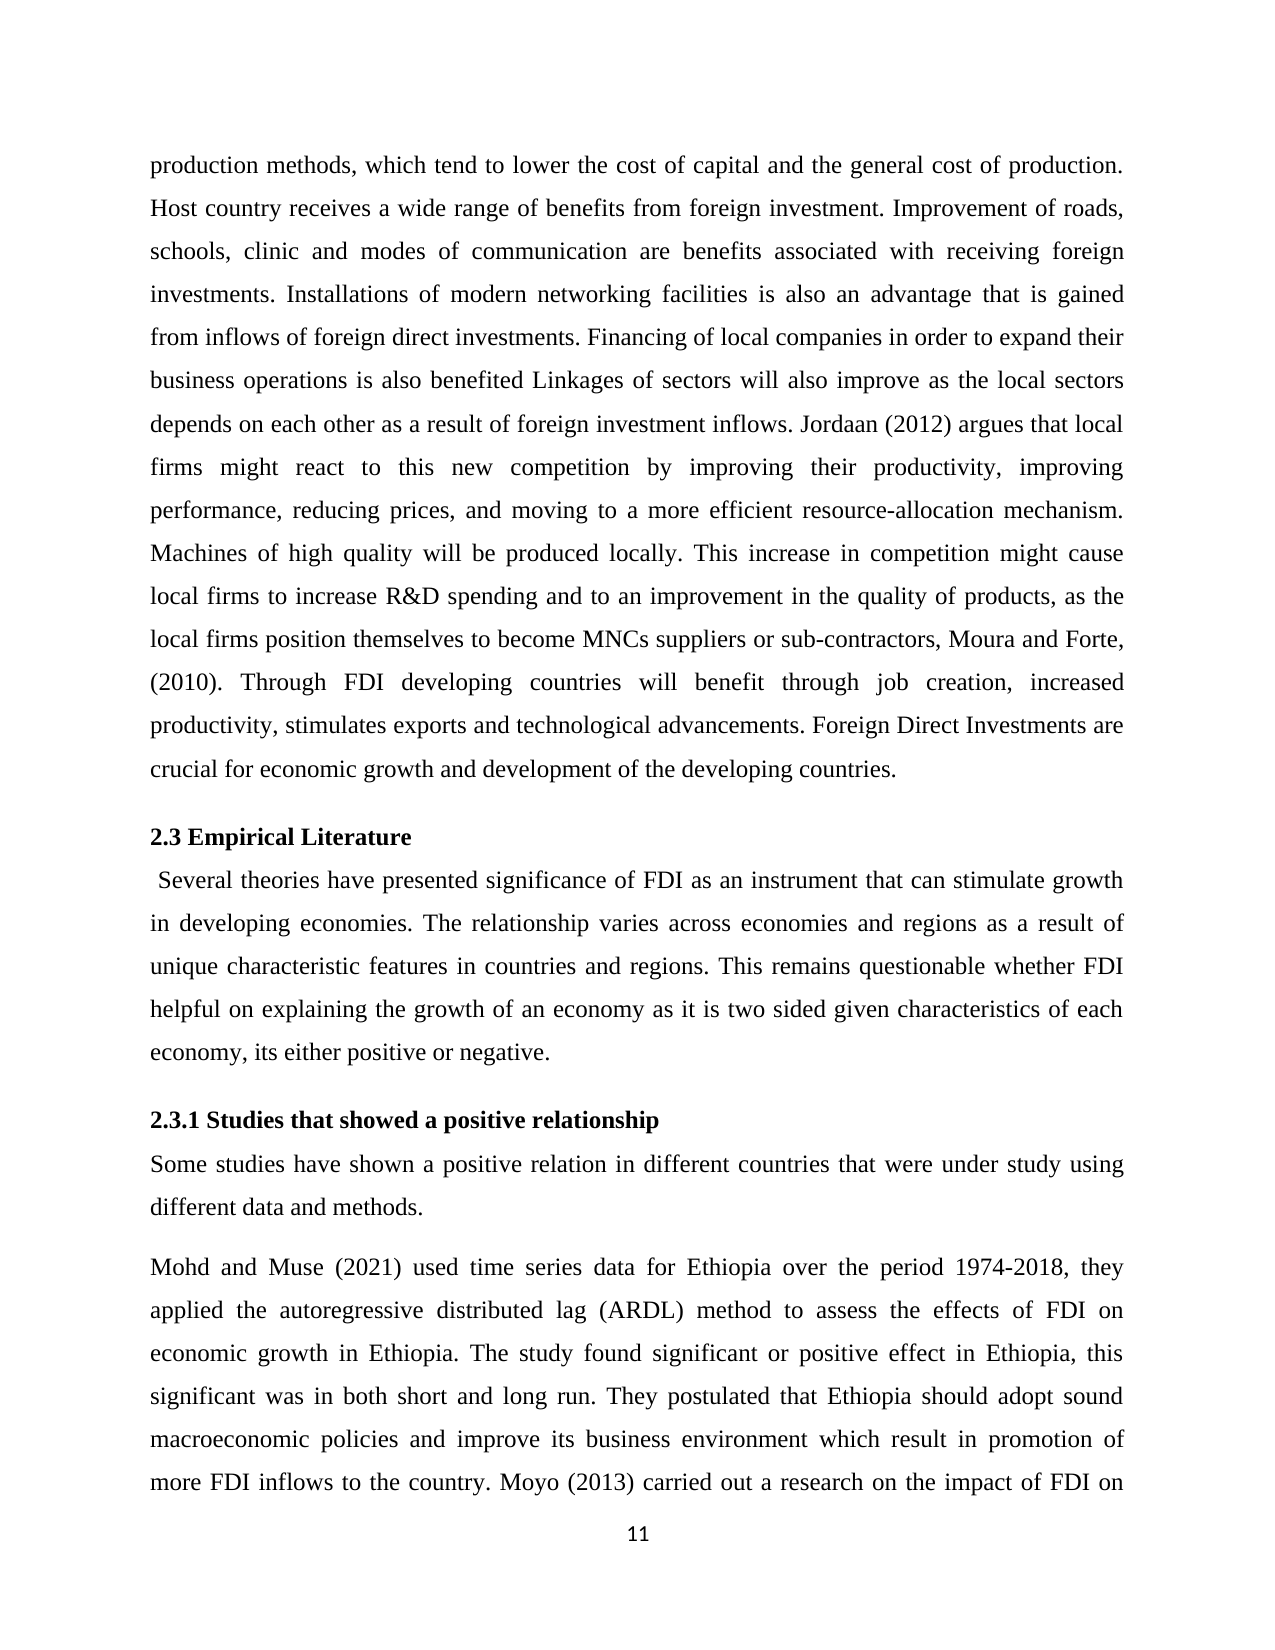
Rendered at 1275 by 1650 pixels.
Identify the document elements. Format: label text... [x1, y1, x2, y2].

text Several theories have presented significance of FDI as an instrument that can stimulate growth in developing economies. The relationship varies across economies and regions as a result of unique characteristic features in countries and regions. This remains questionable whether FDI helpful on explaining the growth of an economy as it is two sided given characteristics of each economy, its either positive or negative. [150, 865, 1125, 1066]
subtitle 2.3.1 Studies that showed a positive relationship [150, 1106, 1125, 1134]
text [150, 150, 1125, 782]
text Some studies have shown a positive relation in different countries that were under study using different data and methods. [150, 1149, 1125, 1221]
subtitle 2.3 Empirical Literature [150, 822, 1125, 851]
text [150, 1252, 1125, 1496]
